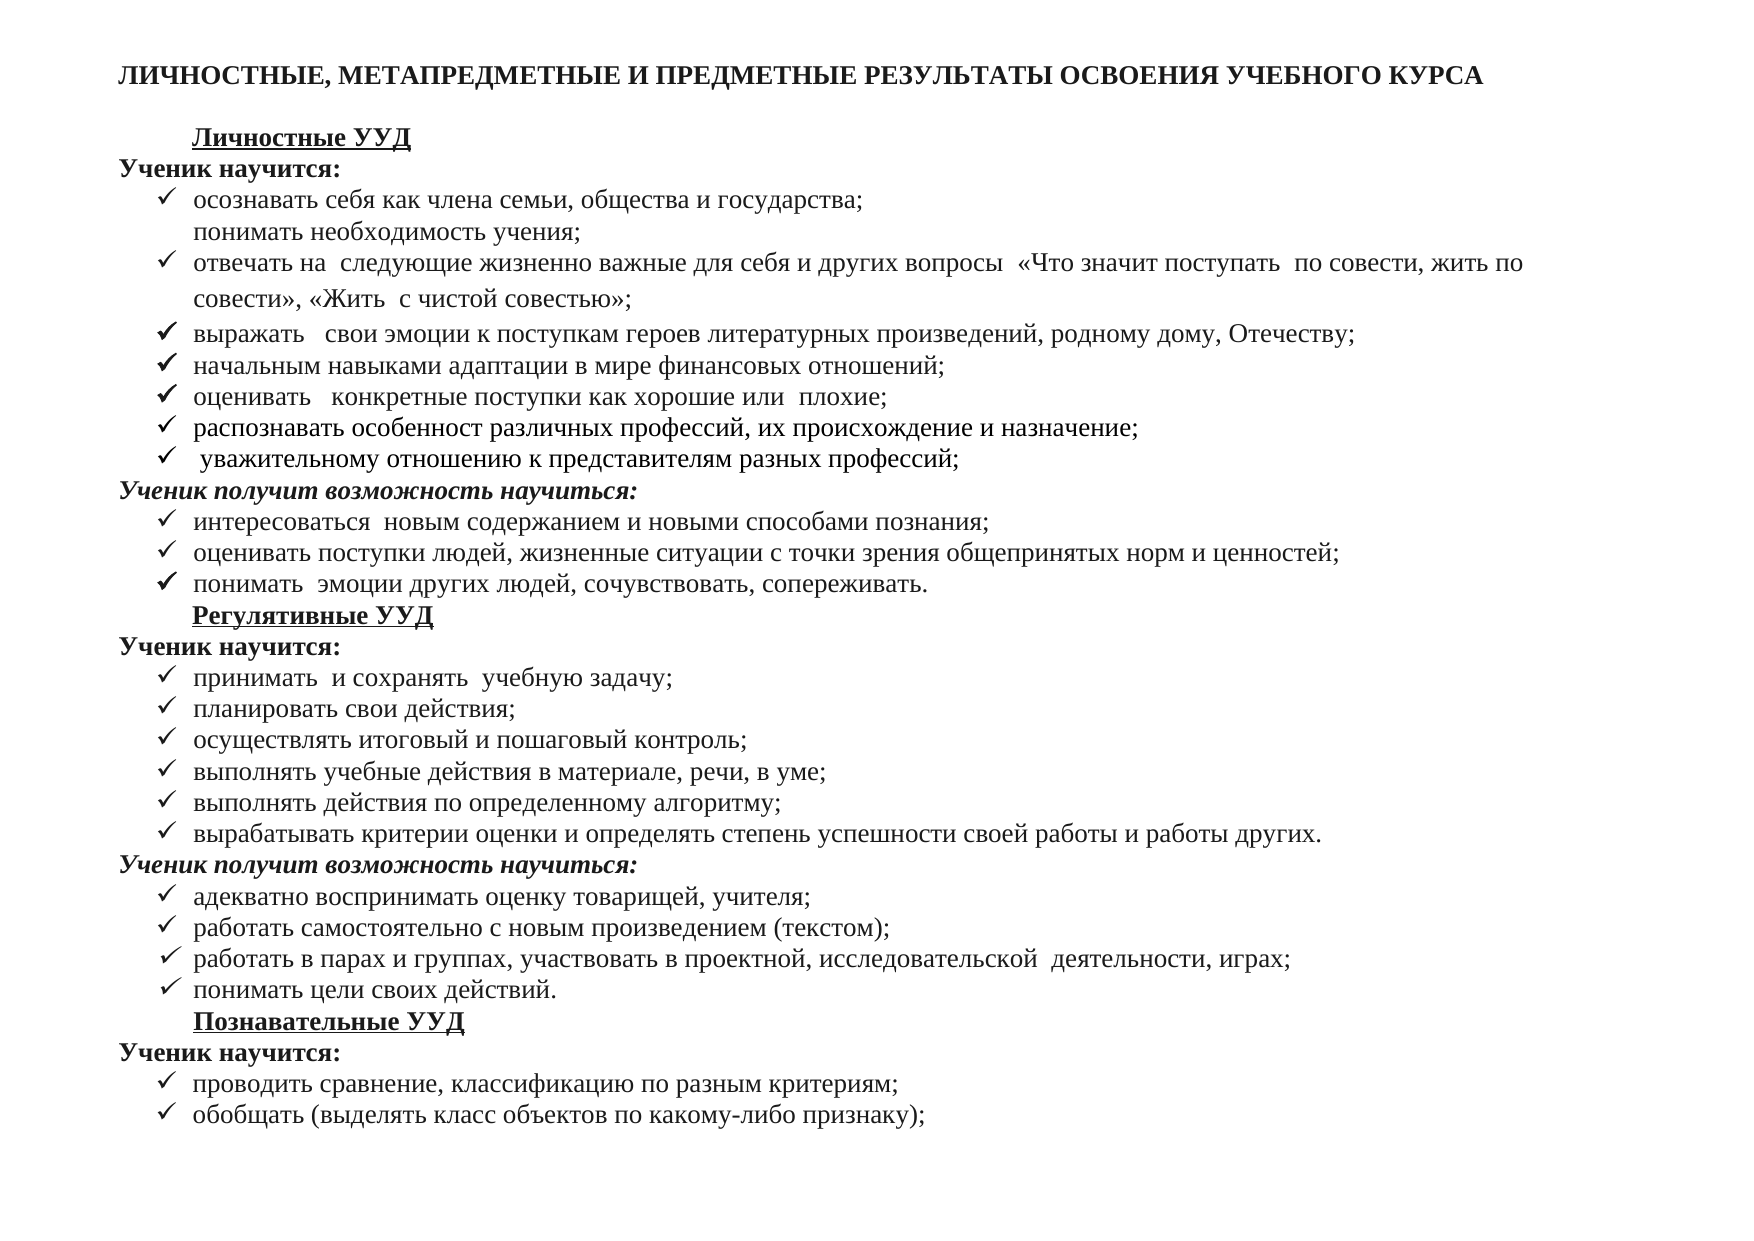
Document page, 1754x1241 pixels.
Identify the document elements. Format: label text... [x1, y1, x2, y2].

text Регулятивные УУД [118, 599, 1604, 630]
list осознавать себя как члена семьи, общества и государства; понимать необходимость учения; [156, 184, 1636, 246]
text Ученик получит возможность научиться: [118, 474, 1636, 505]
list работать самостоятельно с новым произведением (текстом); [156, 911, 1604, 942]
list отвечать на следующие жизненно важные для себя и других вопросы «Что значит поступать по совести, жить по совести», «Жить с чистой совестью»; [156, 246, 1636, 313]
text Ученик научится: [118, 152, 1636, 184]
list принимать и сохранять учебную задачу; [156, 661, 1636, 692]
list проводить сравнение, классификацию по разным критериям; [155, 1067, 1636, 1098]
list понимать цели своих действий. Познавательные УУД [156, 973, 1636, 1036]
list интересоваться новым содержанием и новыми способами познания; [156, 505, 1636, 536]
list распознавать особенност различных профессий, их происхождение и назначение; [156, 411, 1636, 443]
list оценивать конкретные поступки как хорошие или плохие; [156, 380, 1636, 411]
list выполнять учебные действия в материале, речи, в уме; [156, 755, 1636, 786]
list адекватно воспринимать оценку товарищей, учителя; [156, 880, 1604, 911]
list вырабатывать критерии оценки и определять степень успешности своей работы и работы других. [156, 817, 1636, 848]
list работать в парах и группах, участвовать в проектной, исследовательской деятельности, играх; [156, 942, 1636, 973]
list начальным навыками адаптации в мире финансовых отношений; [156, 349, 1636, 380]
text Ученик получит возможность научиться: [118, 848, 1636, 880]
list обобщать (выделять класс объектов по какому-либо признаку); [155, 1098, 1636, 1129]
list уважительному отношению к представителям разных профессий; [156, 443, 1636, 474]
list осуществлять итоговый и пошаговый контроль; [156, 723, 1636, 755]
list понимать эмоции других людей, сочувствовать, сопереживать. [156, 567, 1636, 599]
text Ученик научится: [118, 1036, 1604, 1067]
list планировать свои действия; [156, 692, 1636, 723]
list оценивать поступки людей, жизненные ситуации с точки зрения общепринятых норм и ценностей; [156, 536, 1636, 567]
list выражать свои эмоции к поступкам героев литературных произведений, родному дому, Отечеству; [156, 318, 1636, 349]
text Личностные УУД [118, 121, 1636, 152]
text ЛИЧНОСТНЫЕ, МЕТАПРЕДМЕТНЫЕ И ПРЕДМЕТНЫЕ РЕЗУЛЬТАТЫ ОСВОЕНИЯ УЧЕБНОГО КУРСА [118, 59, 1636, 90]
list выполнять действия по определенному алгоритму; [156, 786, 1636, 817]
text Ученик научится: [118, 630, 1604, 661]
